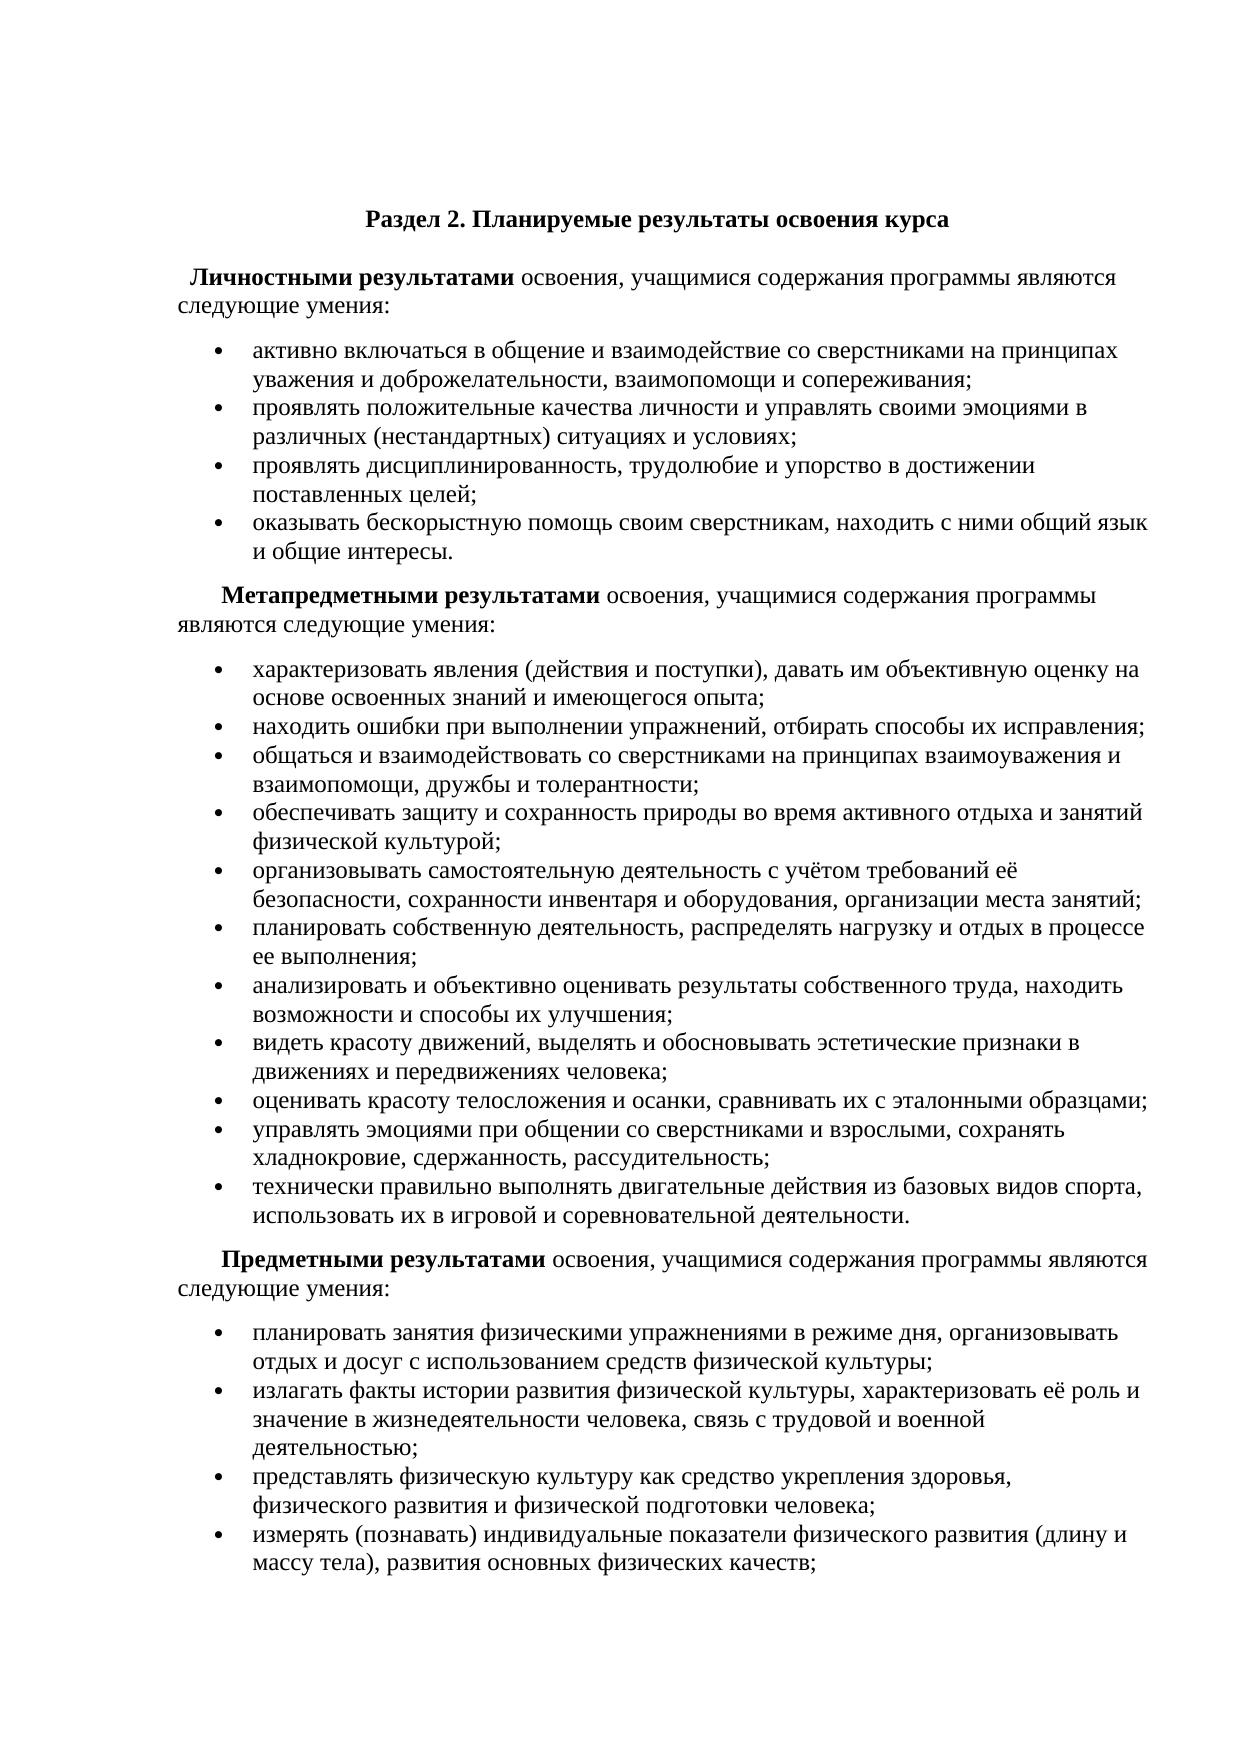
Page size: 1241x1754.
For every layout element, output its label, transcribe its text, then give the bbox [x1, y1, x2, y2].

list излагать факты истории развития физической культуры, характеризовать её роль и значение в жизнедеятельности человека, связь с трудовой и военной деятельностью; [215, 1375, 1152, 1461]
list планировать занятия физическими упражнениями в режиме дня, организовывать отдых и досуг с использованием средств физической культуры; [215, 1317, 1152, 1375]
list технически правильно выполнять двигательные действия из базовых видов спорта, использовать их в игровой и соревновательной деятельности. [215, 1171, 1152, 1229]
list оказывать бескорыстную помощь своим сверстникам, находить с ними общий язык и общие интересы. [215, 507, 1152, 565]
list управлять эмоциями при общении со сверстниками и взрослыми, сохранять хладнокровие, сдержанность, рассудительность; [215, 1114, 1152, 1171]
text Личностными результатами освоения, учащимися содержания программы являются следующие умения: [177, 262, 1152, 319]
text Предметными результатами освоения, учащимися содержания программы являются следующие умения: [177, 1244, 1152, 1302]
list проявлять положительные качества личности и управлять своими эмоциями в различных (нестандартных) ситуациях и условиях; [215, 392, 1152, 450]
text Раздел 2. Планируемые результаты освоения курса [177, 204, 1138, 233]
list планировать собственную деятельность, распределять нагрузку и отдых в процессе ее выполнения; [215, 912, 1152, 970]
list активно включаться в общение и взаимодействие со сверстниками на принципах уважения и доброжелательности, взаимопомощи и сопереживания; [215, 335, 1152, 392]
list находить ошибки при выполнении упражнений, отбирать способы их исправления; [215, 711, 1152, 740]
list проявлять дисциплинированность, трудолюбие и упорство в достижении поставленных целей; [215, 450, 1152, 507]
text Метапредметными результатами освоения, учащимися содержания программы являются следующие умения: [177, 581, 1152, 638]
list анализировать и объективно оценивать результаты собственного труда, находить возможности и способы их улучшения; [215, 970, 1152, 1027]
list оценивать красоту телосложения и осанки, сравнивать их с эталонными образцами; [215, 1085, 1152, 1114]
list представлять физическую культуру как средство укрепления здоровья, физического развития и физической подготовки человека; [215, 1461, 1152, 1519]
list характеризовать явления (действия и поступки), давать им объективную оценку на основе освоенных знаний и имеющегося опыта; [215, 654, 1152, 711]
list видеть красоту движений, выделять и обосновывать эстетические признаки в движениях и передвижениях человека; [215, 1027, 1152, 1085]
list обеспечивать защиту и сохранность природы во время активного отдыха и занятий физической культурой; [215, 797, 1152, 855]
list измерять (познавать) индивидуальные показатели физического развития (длину и массу тела), развития основных физических качеств; [215, 1519, 1152, 1576]
list организовывать самостоятельную деятельность с учётом требований её безопасности, сохранности инвентаря и оборудования, организации места занятий; [215, 855, 1152, 912]
list общаться и взаимодействовать со сверстниками на принципах взаимоуважения и взаимопомощи, дружбы и толерантности; [215, 740, 1152, 797]
